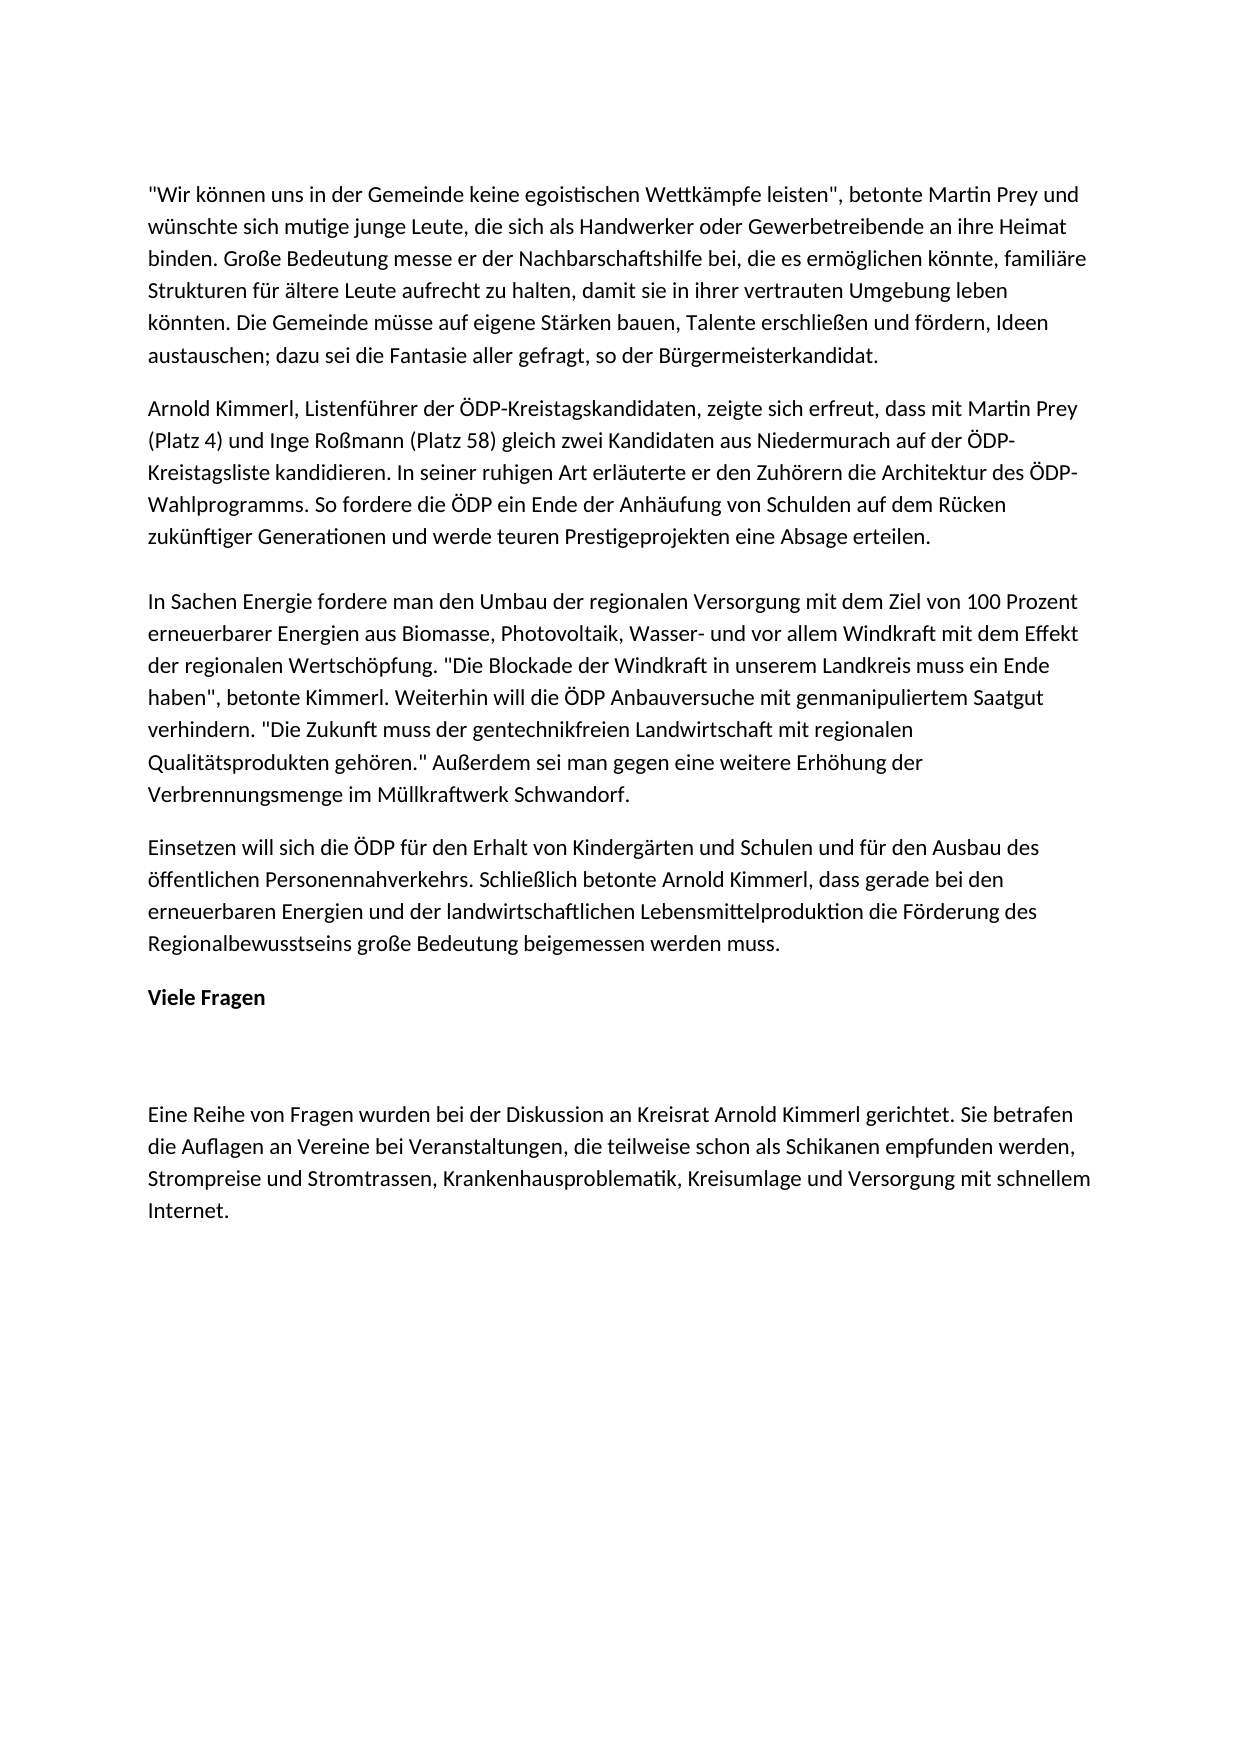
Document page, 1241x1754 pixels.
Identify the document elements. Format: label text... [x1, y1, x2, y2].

text Viele Fragen [148, 983, 1093, 1011]
text Arnold Kimmerl, Listenführer der ÖDP-Kreistagskandidaten, zeigte sich erfreut, dass mit Martin Prey (Platz 4) und Inge Roßmann (Platz 58) gleich zwei Kandidaten aus Niedermurach auf der ÖDP-Kreistagsliste kandidieren. In seiner ruhigen Art erläuterte er den Zuhörern die Architektur des ÖDP-Wahlprogramms. So fordere die ÖDP ein Ende der Anhäufung von Schulden auf dem Rücken zukünftiger Generationen und werde teuren Prestigeprojekten eine Absage erteilen. In Sachen Energie fordere man den Umbau der regionalen Versorgung mit dem Ziel von 100 Prozent erneuerbarer Energien aus Biomasse, Photovoltaik, Wasser- und vor allem Windkraft mit dem Effekt der regionalen Wertschöpfung. "Die Blockade der Windkraft in unserem Landkreis muss ein Ende haben", betonte Kimmerl. Weiterhin will die ÖDP Anbauversuche mit genmanipuliertem Saatgut verhindern. "Die Zukunft muss der gentechnikfreien Landwirtschaft mit regionalen Qualitätsprodukten gehören." Außerdem sei man gegen eine weitere Erhöhung der Verbrennungsmenge im Müllkraftwerk Schwandorf. [148, 394, 1093, 808]
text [148, 148, 1093, 369]
text Eine Reihe von Fragen wurden bei der Diskussion an Kreisrat Arnold Kimmerl gerichtet. Sie betrafen die Auflagen an Vereine bei Veranstaltungen, die teilweise schon als Schikanen empfunden werden, Strompreise und Stromtrassen, Krankenhausproblematik, Kreisumlage und Versorgung mit schnellem Internet. Von (boj) | 05.03.2014 | Netzcode: 4072190 | 58 Mal gelesen. [148, 1036, 1093, 1224]
text Einsetzen will sich die ÖDP für den Erhalt von Kindergärten und Schulen und für den Ausbau des öffentlichen Personennahverkehrs. Schließlich betonte Arnold Kimmerl, dass gerade bei den erneuerbaren Energien und der landwirtschaftlichen Lebensmittelproduktion die Förderung des Regionalbewusstseins große Bedeutung beigemessen werden muss. [148, 833, 1093, 958]
